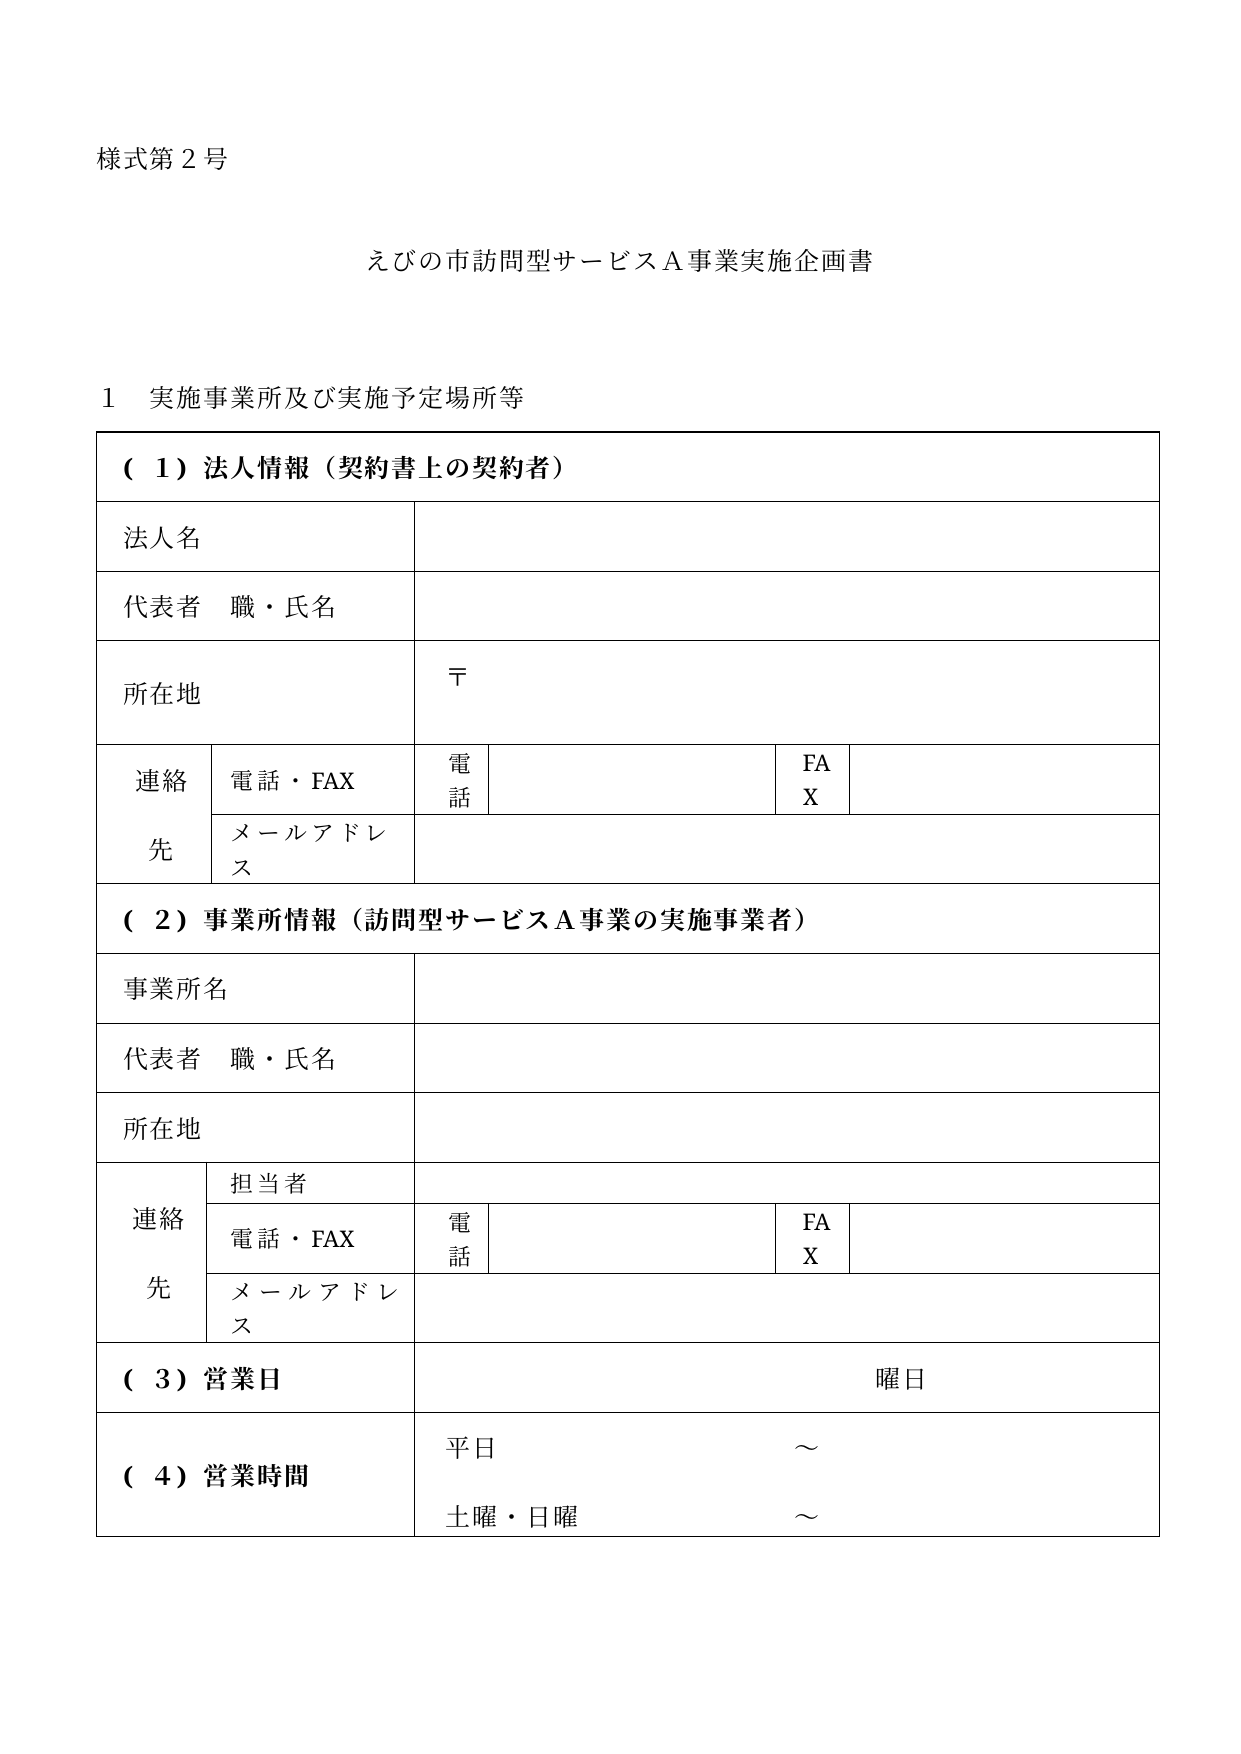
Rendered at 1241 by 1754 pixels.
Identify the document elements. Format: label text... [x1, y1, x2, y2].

table_cell (４)営業時間 [97, 1413, 414, 1536]
table_cell メールアドレス [212, 815, 414, 883]
table_cell 法人名 [97, 502, 414, 571]
table_cell [489, 745, 775, 814]
text １ 実施事業所及び実施予定場所等 [96, 363, 1144, 431]
table_cell [415, 815, 1159, 883]
table_cell 電話・FAX [207, 1204, 414, 1272]
table_cell 所在地 [97, 641, 414, 744]
table_cell 曜日 [415, 1343, 1159, 1412]
table_cell 代表者 職・氏名 [97, 1024, 414, 1092]
table_cell 所在地 [97, 1093, 414, 1162]
table_cell メールアドレス [207, 1274, 414, 1342]
table_cell [415, 1093, 1159, 1162]
table_cell 電話 [415, 1204, 488, 1272]
table_header (１)法人情報（契約書上の契約者） [97, 433, 1159, 501]
table_cell 電話・FAX [212, 745, 414, 814]
table_cell [489, 1204, 775, 1272]
table_cell 連絡先 [97, 745, 211, 883]
table_cell FAX [776, 745, 849, 814]
table_cell [415, 502, 1159, 571]
text えびの市訪問型サービスＡ事業実施企画書 [96, 226, 1144, 294]
table_cell 電話 [415, 745, 488, 814]
table_cell 平日 ～ 土曜・日曜 ～ 祝日 ～ [415, 1413, 1159, 1536]
table_cell [850, 745, 1159, 814]
text 様式第２号 [96, 123, 1144, 192]
table_cell 事業所名 [97, 954, 414, 1022]
table_cell 代表者 職・氏名 [97, 572, 414, 640]
table_cell 担当者 [207, 1163, 414, 1203]
table_cell [415, 1274, 1159, 1342]
table_cell [415, 1024, 1159, 1092]
table_cell [415, 572, 1159, 640]
table_cell [415, 954, 1159, 1022]
table_cell [415, 1163, 1159, 1203]
table_cell 〒 [415, 641, 1159, 744]
table_cell 連絡先 [97, 1163, 206, 1342]
table_cell [850, 1204, 1159, 1272]
table_cell (２)事業所情報（訪問型サービスＡ事業の実施事業者） [97, 884, 1159, 953]
table_cell (３)営業日 [97, 1343, 414, 1412]
table_cell FAX [776, 1204, 849, 1272]
